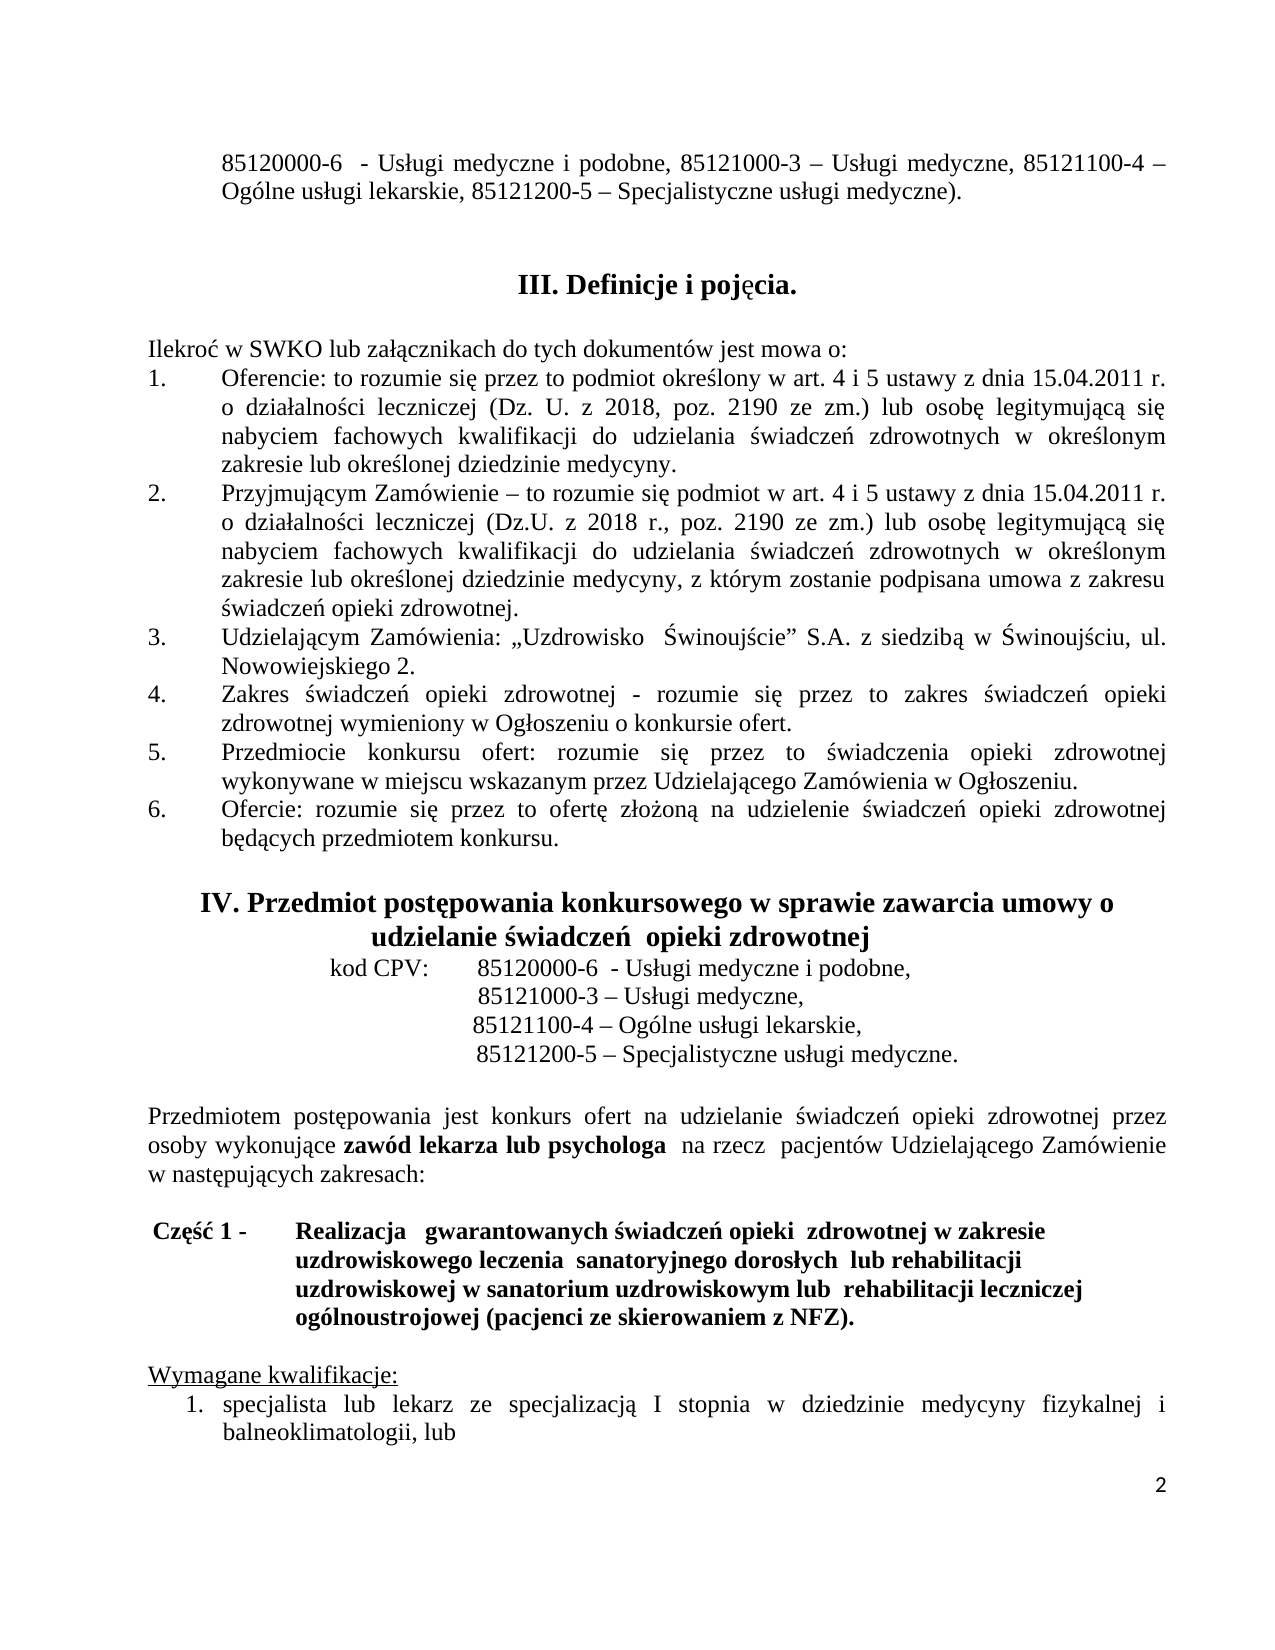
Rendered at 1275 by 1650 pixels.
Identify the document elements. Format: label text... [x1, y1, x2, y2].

text 5. Przedmiocie konkursu ofert: rozumie się przez to świadczenia opieki zdrowotnej wykonywane w miejscu wskazanym przez Udzielającego Zamówienia w Ogłoszeniu. [148, 737, 1167, 794]
text 2. Przyjmującym Zamówienie – to rozumie się podmiot w art. 4 i 5 ustawy z dnia 15.04.2011 r. o działalności leczniczej (Dz.U. z 2018 r., poz. 2190 ze zm.) lub osobę legitymującą się nabyciem fachowych kwalifikacji do udzielania świadczeń zdrowotnych w określonym zakresie lub określonej dziedzinie medycyny, z którym zostanie podpisana umowa z zakresu świadczeń opieki zdrowotnej. [148, 478, 1167, 622]
text Część 1 - Realizacja gwarantowanych świadczeń opieki zdrowotnej w zakresie uzdrowiskowego leczenia sanatoryjnego dorosłych lub rehabilitacji uzdrowiskowej w sanatorium uzdrowiskowym lub rehabilitacji leczniczej ogólnoustrojowej (pacjenci ze skierowaniem z NFZ). [152, 1216, 1167, 1331]
text 85121200-5 – Specjalistyczne usługi medyczne. [74, 1039, 1167, 1068]
text 6. Ofercie: rozumie się przez to ofertę złożoną na udzielenie świadczeń opieki zdrowotnej będących przedmiotem konkursu. [148, 794, 1167, 852]
text kod CPV: 85120000-6 - Usługi medyczne i podobne, [74, 953, 1167, 981]
text III. Definicje i pojęcia. [148, 267, 1167, 301]
text 85121000-3 – Usługi medyczne, [221, 981, 1167, 1010]
text Wymagane kwalifikacje: [148, 1360, 1167, 1389]
list specjalista lub lekarz ze specjalizacją I stopnia w dziedzinie medycyny fizykalnej i balneoklimatologii, lub [185, 1389, 1167, 1446]
text IV. Przedmiot postępowania konkursowego w sprawie zawarcia umowy o [148, 886, 1167, 919]
text Ilekroć w SWKO lub załącznikach do tych dokumentów jest mowa o: [148, 334, 1167, 363]
text 4. Zakres świadczeń opieki zdrowotnej - rozumie się przez to zakres świadczeń opieki zdrowotnej wymieniony w Ogłoszeniu o konkursie ofert. [148, 679, 1167, 737]
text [148, 148, 1167, 205]
text 85121100-4 – Ogólne usługi lekarskie, [74, 1010, 1167, 1039]
text Przedmiotem postępowania jest konkurs ofert na udzielanie świadczeń opieki zdrowotnej przez osoby wykonujące zawód lekarza lub psychologa na rzecz pacjentów Udzielającego Zamówienie w następujących zakresach: [148, 1101, 1167, 1187]
text udzielanie świadczeń opieki zdrowotnej [74, 919, 1167, 953]
text 3. Udzielającym Zamówienia: „Uzdrowisko Świnoujście” S.A. z siedzibą w Świnoujściu, ul. Nowowiejskiego 2. [148, 622, 1167, 679]
text 1. Oferencie: to rozumie się przez to podmiot określony w art. 4 i 5 ustawy z dnia 15.04.2011 r. o działalności leczniczej (Dz. U. z 2018, poz. 2190 ze zm.) lub osobę legitymującą się nabyciem fachowych kwalifikacji do udzielania świadczeń zdrowotnych w określonym zakresie lub określonej dziedzinie medycyny. [148, 363, 1167, 478]
